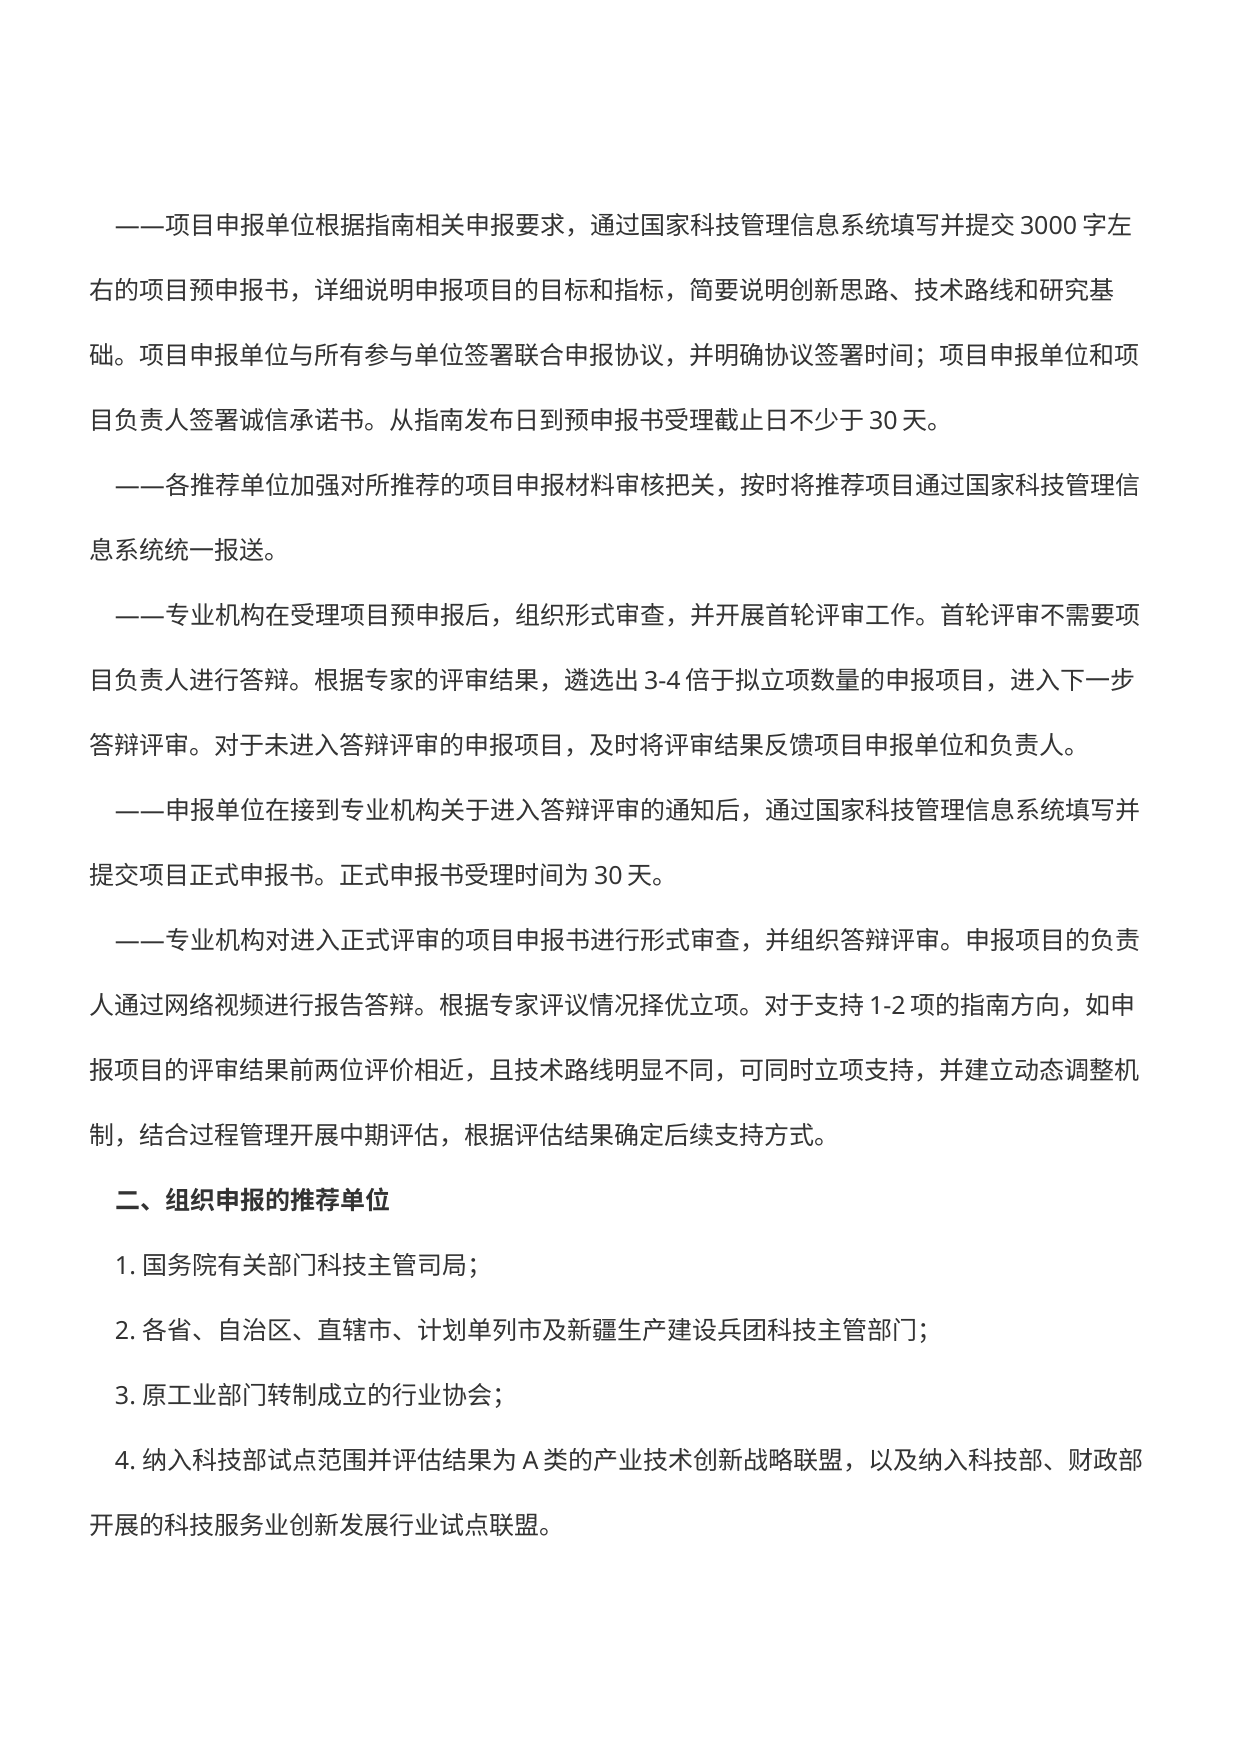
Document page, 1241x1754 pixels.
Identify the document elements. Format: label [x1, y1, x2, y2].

table_cell [89, 162, 1151, 1556]
